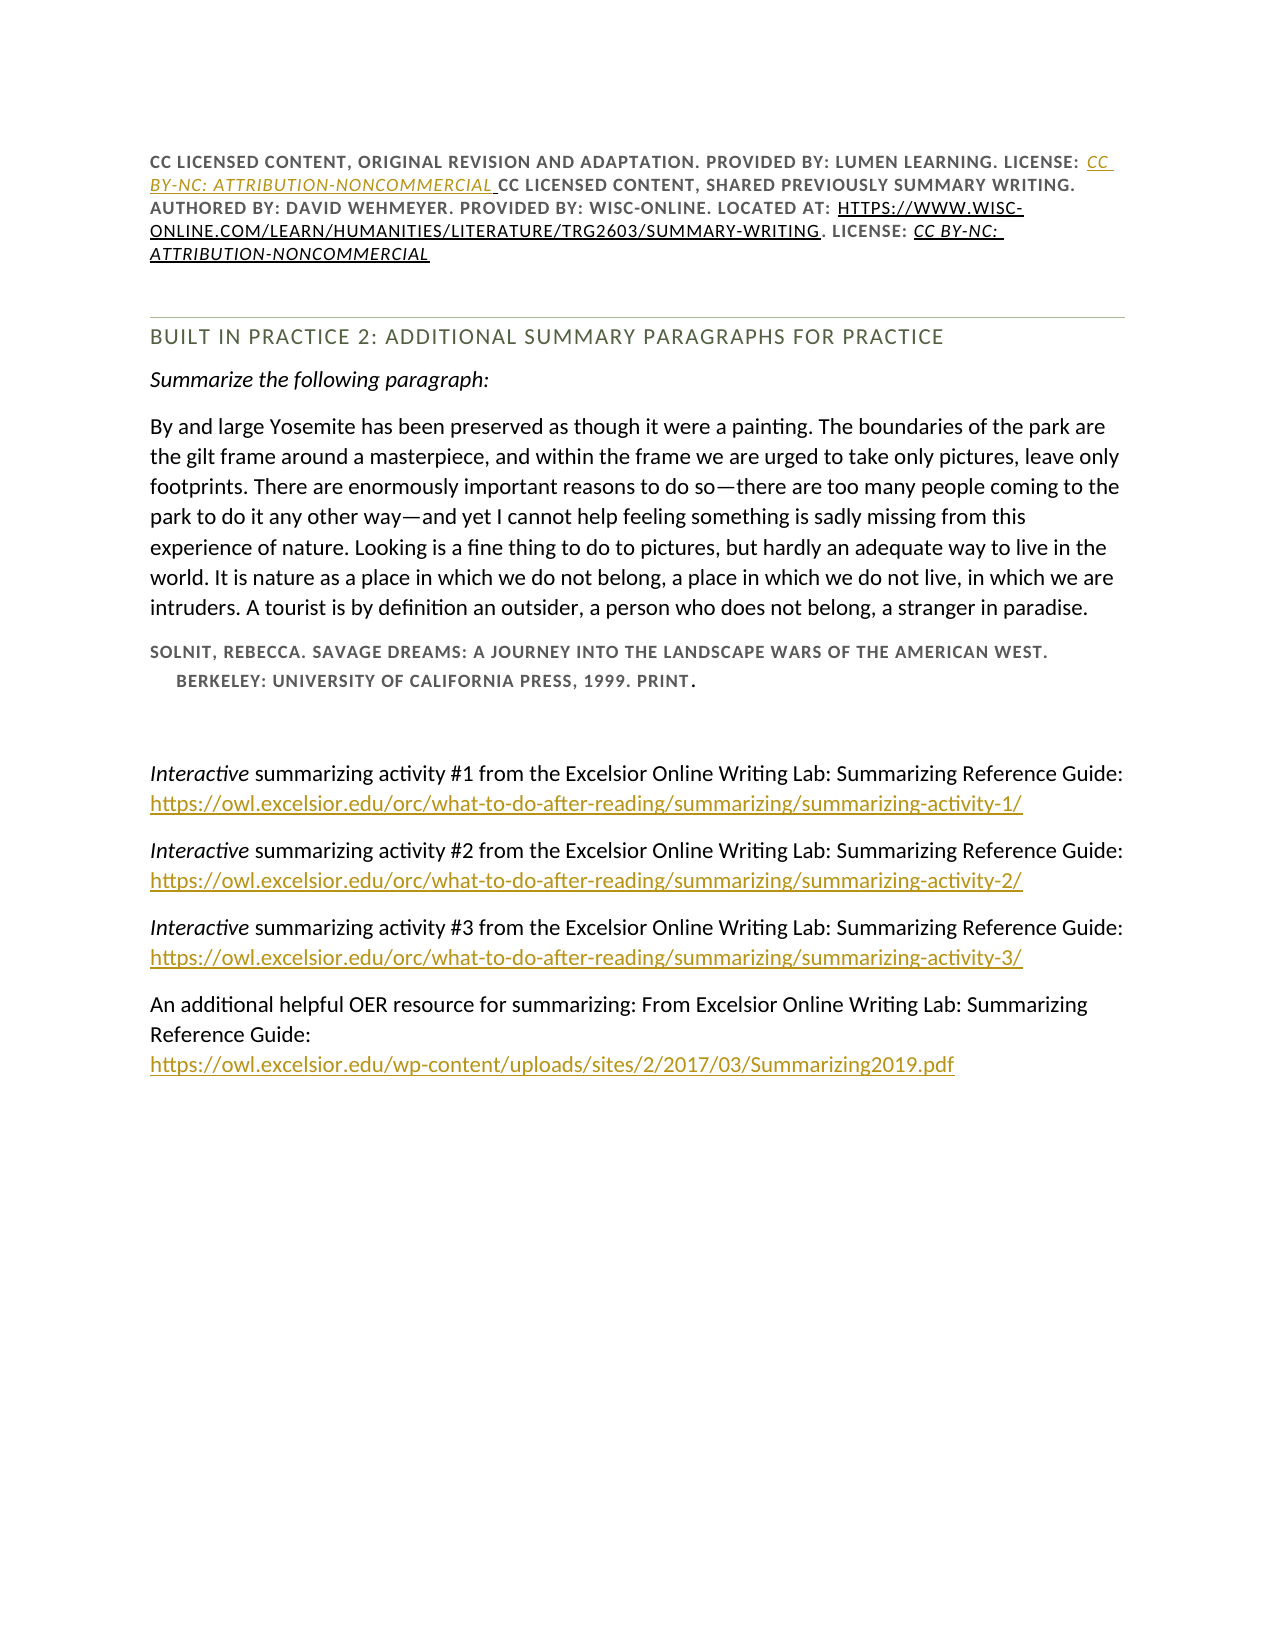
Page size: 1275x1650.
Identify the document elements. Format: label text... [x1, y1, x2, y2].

subtitle Built In Practice 2: Additional Summary Paragraphs for Practice [150, 318, 1125, 350]
text Interactive summarizing activity #2 from the Excelsior Online Writing Lab: Summarizing Reference Guide: https://owl.excelsior.edu/orc/what-to-do-after-reading/summarizing/summarizing-activity-2/ [150, 836, 1125, 894]
text An additional helpful OER resource for summarizing: From Excelsior Online Writing Lab: Summarizing Reference Guide: https://owl.excelsior.edu/wp-content/uploads/sites/2/2017/03/Summarizing2019.pdf [150, 990, 1125, 1078]
subtitle CC LICENSED CONTENT, ORIGINAL Revision and Adaptation. Provided by: Lumen Learning. License: CC BY-NC: Attribution-NonCommercial CC LICENSED CONTENT, SHARED PREVIOUSLY Summary Writing. Authored by: David Wehmeyer. Provided by: Wisc-Online. Located at: https://www.wisc-online.com/learn/humanities/literature/trg2603/summary-writing. License: CC BY-NC: Attribution-NonCommercial [150, 150, 1125, 264]
text Summarize the following paragraph: [150, 365, 1125, 393]
text Interactive summarizing activity #3 from the Excelsior Online Writing Lab: Summarizing Reference Guide: https://owl.excelsior.edu/orc/what-to-do-after-reading/summarizing/summarizing-activity-3/ [150, 913, 1125, 971]
text Solnit, Rebecca. Savage Dreams: A Journey into the Landscape Wars of the American West. Berkeley: University of California Press, 1999. Print. [150, 640, 1125, 693]
text By and large Yosemite has been preserved as though it were a painting. The boundaries of the park are the gilt frame around a masterpiece, and within the frame we are urged to take only pictures, leave only footprints. There are enormously important reasons to do so—there are too many people coming to the park to do it any other way—and yet I cannot help feeling something is sadly missing from this experience of nature. Looking is a fine thing to do to pictures, but hardly an adequate way to live in the world. It is nature as a place in which we do not belong, a place in which we do not live, in which we are intruders. A tourist is by definition an outsider, a person who does not belong, a stranger in paradise. [150, 412, 1125, 621]
text Interactive summarizing activity #1 from the Excelsior Online Writing Lab: Summarizing Reference Guide: https://owl.excelsior.edu/orc/what-to-do-after-reading/summarizing/summarizing-activity-1/ [150, 759, 1125, 817]
